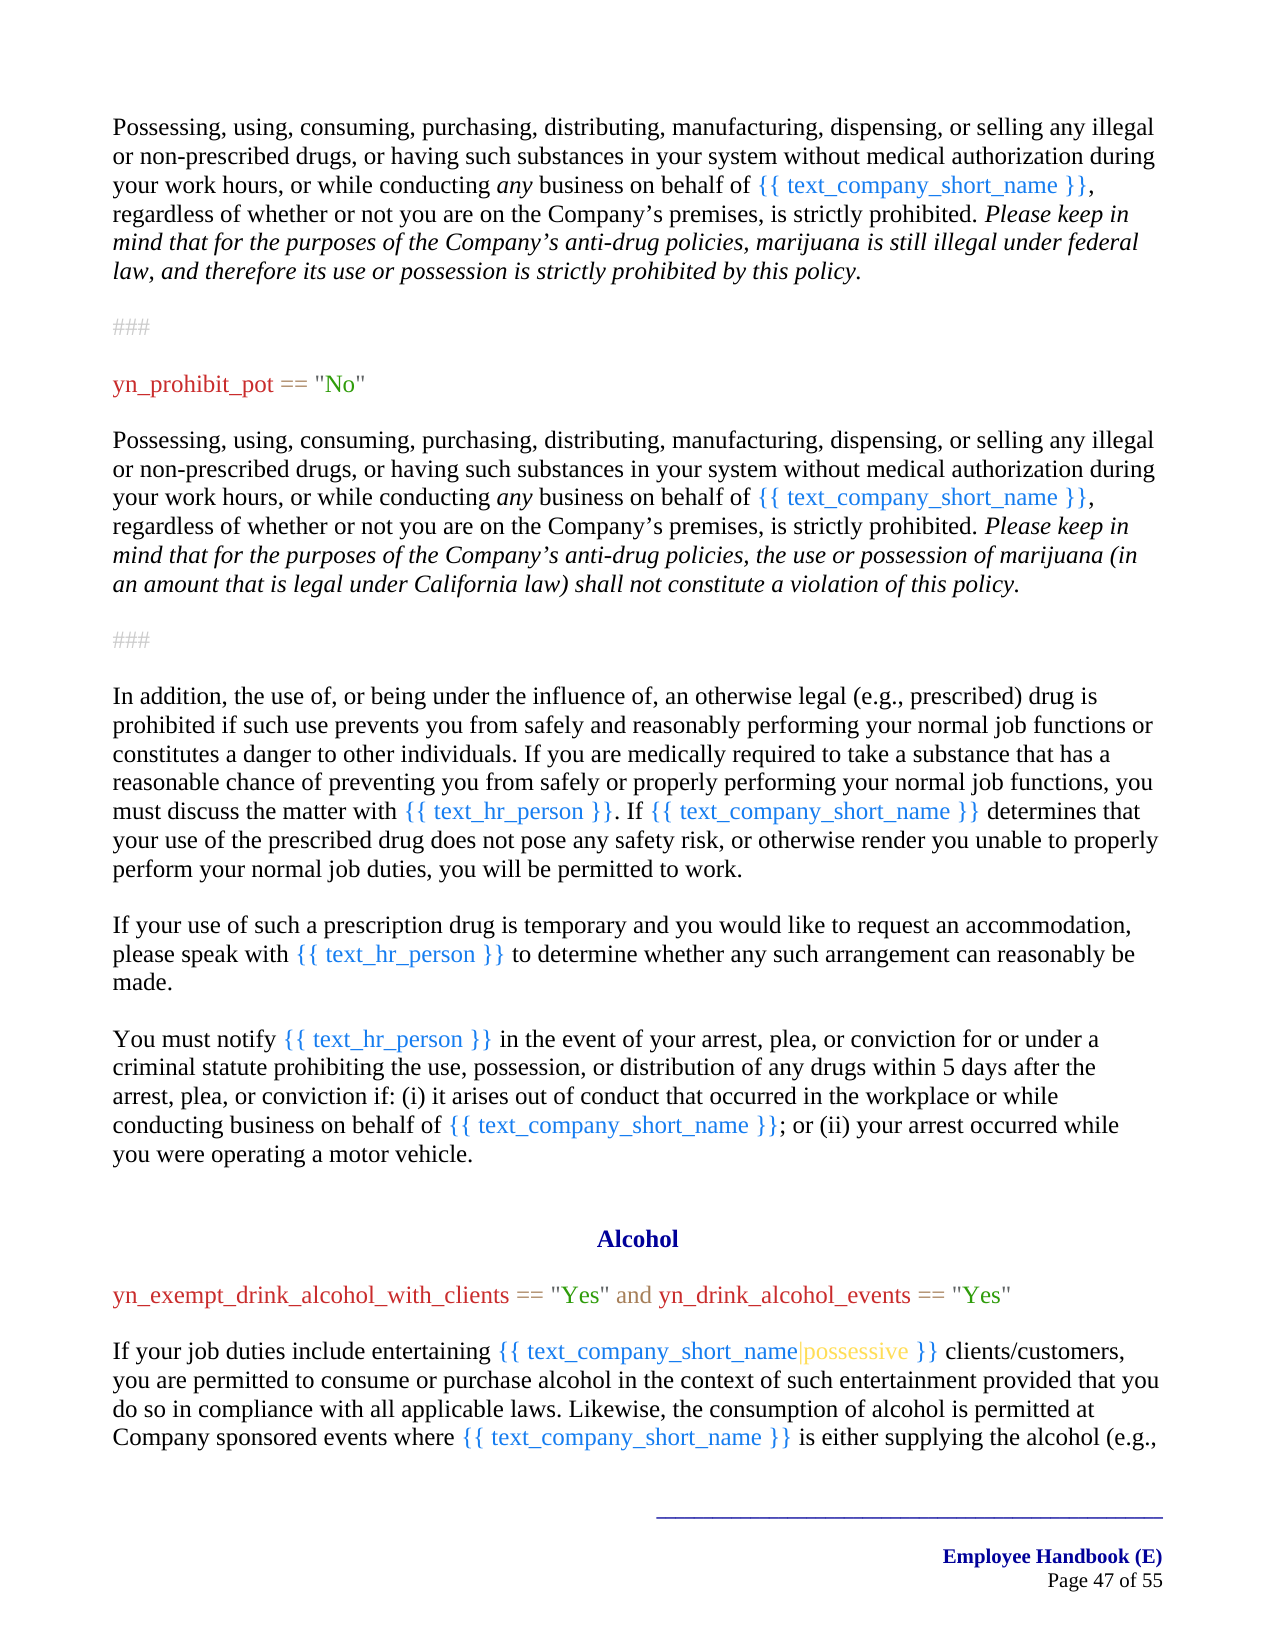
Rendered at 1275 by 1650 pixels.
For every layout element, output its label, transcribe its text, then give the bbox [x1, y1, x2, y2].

text Possessing, using, consuming, purchasing, distributing, manufacturing, dispensing, or selling any illegal or non-prescribed drugs, or having such substances in your system without medical authorization during your work hours, or while conducting any business on behalf of , regardless of whether or not you are on the Company’s premises, is strictly prohibited. Please keep in mind that for the purposes of the Company’s anti-drug policies, the use or possession of marijuana (in an amount that is legal under California law) shall not constitute a violation of this policy. [112, 425, 1162, 597]
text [112, 1336, 1162, 1451]
text If your use of such a prescription drug is temporary and you would like to request an accommodation, please speak with to determine whether any such arrangement can reasonably be made. [112, 910, 1162, 996]
text Possessing, using, consuming, purchasing, distributing, manufacturing, dispensing, or selling any illegal or non-prescribed drugs, or having such substances in your system without medical authorization during your work hours, or while conducting any business on behalf of , regardless of whether or not you are on the Company’s premises, is strictly prohibited. Please keep in mind that for the purposes of the Company’s anti-drug policies, marijuana is still illegal under federal law, and therefore its use or possession is strictly prohibited by this policy. [112, 112, 1162, 285]
text In addition, the use of, or being under the influence of, an otherwise legal (e.g., prescribed) drug is prohibited if such use prevents you from safely and reasonably performing your normal job functions or constitutes a danger to other individuals. If you are medically required to take a substance that has a reasonable chance of preventing you from safely or properly performing your normal job functions, you must discuss the matter with . If determines that your use of the prescribed drug does not pose any safety risk, or otherwise render you unable to properly perform your normal job duties, you will be permitted to work. [112, 681, 1162, 882]
text You must notify in the event of your arrest, plea, or conviction for or under a criminal statute prohibiting the use, possession, or distribution of any drugs within 5 days after the arrest, plea, or conviction if: (i) it arises out of conduct that occurred in the workplace or while conducting business on behalf of ; or (ii) your arrest occurred while you were operating a motor vehicle. [112, 1024, 1162, 1167]
subtitle Alcohol [112, 1195, 1162, 1252]
